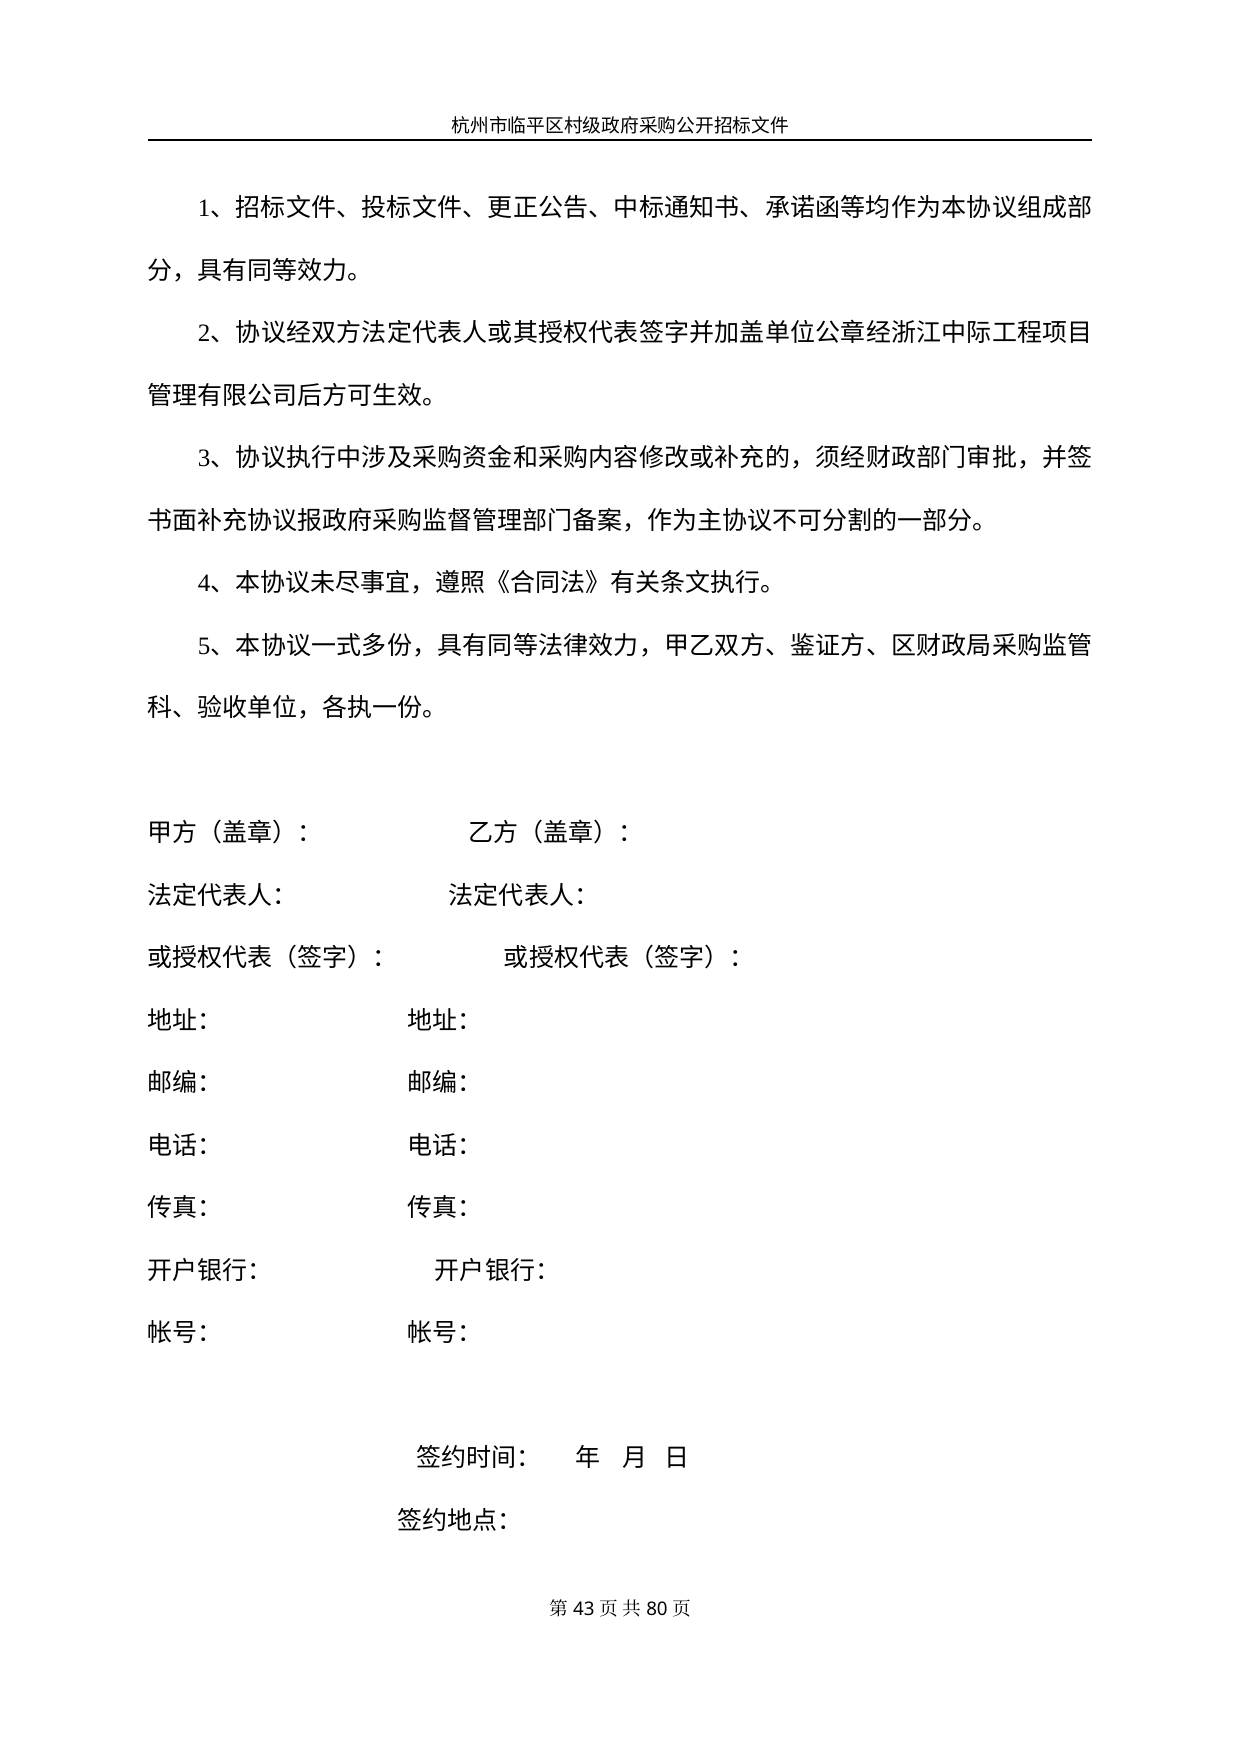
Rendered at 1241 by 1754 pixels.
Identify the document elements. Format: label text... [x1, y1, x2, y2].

text 签约地点： [148, 1479, 1092, 1542]
text 4、本协议未尽事宜，遵照《合同法》有关条文执行。 [148, 542, 1092, 604]
text 法定代表人： 法定代表人： [148, 854, 1092, 917]
text 签约时间： 年 月 日 [148, 1417, 1092, 1479]
text 邮编： 邮编： [148, 1042, 1092, 1104]
text 1、招标文件、投标文件、更正公告、中标通知书、承诺函等均作为本协议组成部分，具有同等效力。 [148, 167, 1092, 292]
text 2、协议经双方法定代表人或其授权代表签字并加盖单位公章经浙江中际工程项目管理有限公司后方可生效。 [148, 292, 1092, 417]
text 电话： 电话： [148, 1104, 1092, 1167]
text 5、本协议一式多份，具有同等法律效力，甲乙双方、鉴证方、区财政局采购监管科、验收单位，各执一份。 [148, 604, 1092, 729]
text 传真： 传真： [148, 1167, 1092, 1229]
text 3、协议执行中涉及采购资金和采购内容修改或补充的，须经财政部门审批，并签书面补充协议报政府采购监督管理部门备案，作为主协议不可分割的一部分。 [148, 417, 1092, 542]
text 开户银行： 开户银行： [148, 1229, 1092, 1292]
text 帐号： 帐号： [148, 1292, 1092, 1354]
text 或授权代表（签字）： 或授权代表（签字）： [148, 917, 1092, 979]
text 地址： 地址： [148, 979, 1092, 1042]
text 甲方（盖章）： 乙方（盖章）： [148, 792, 1092, 854]
